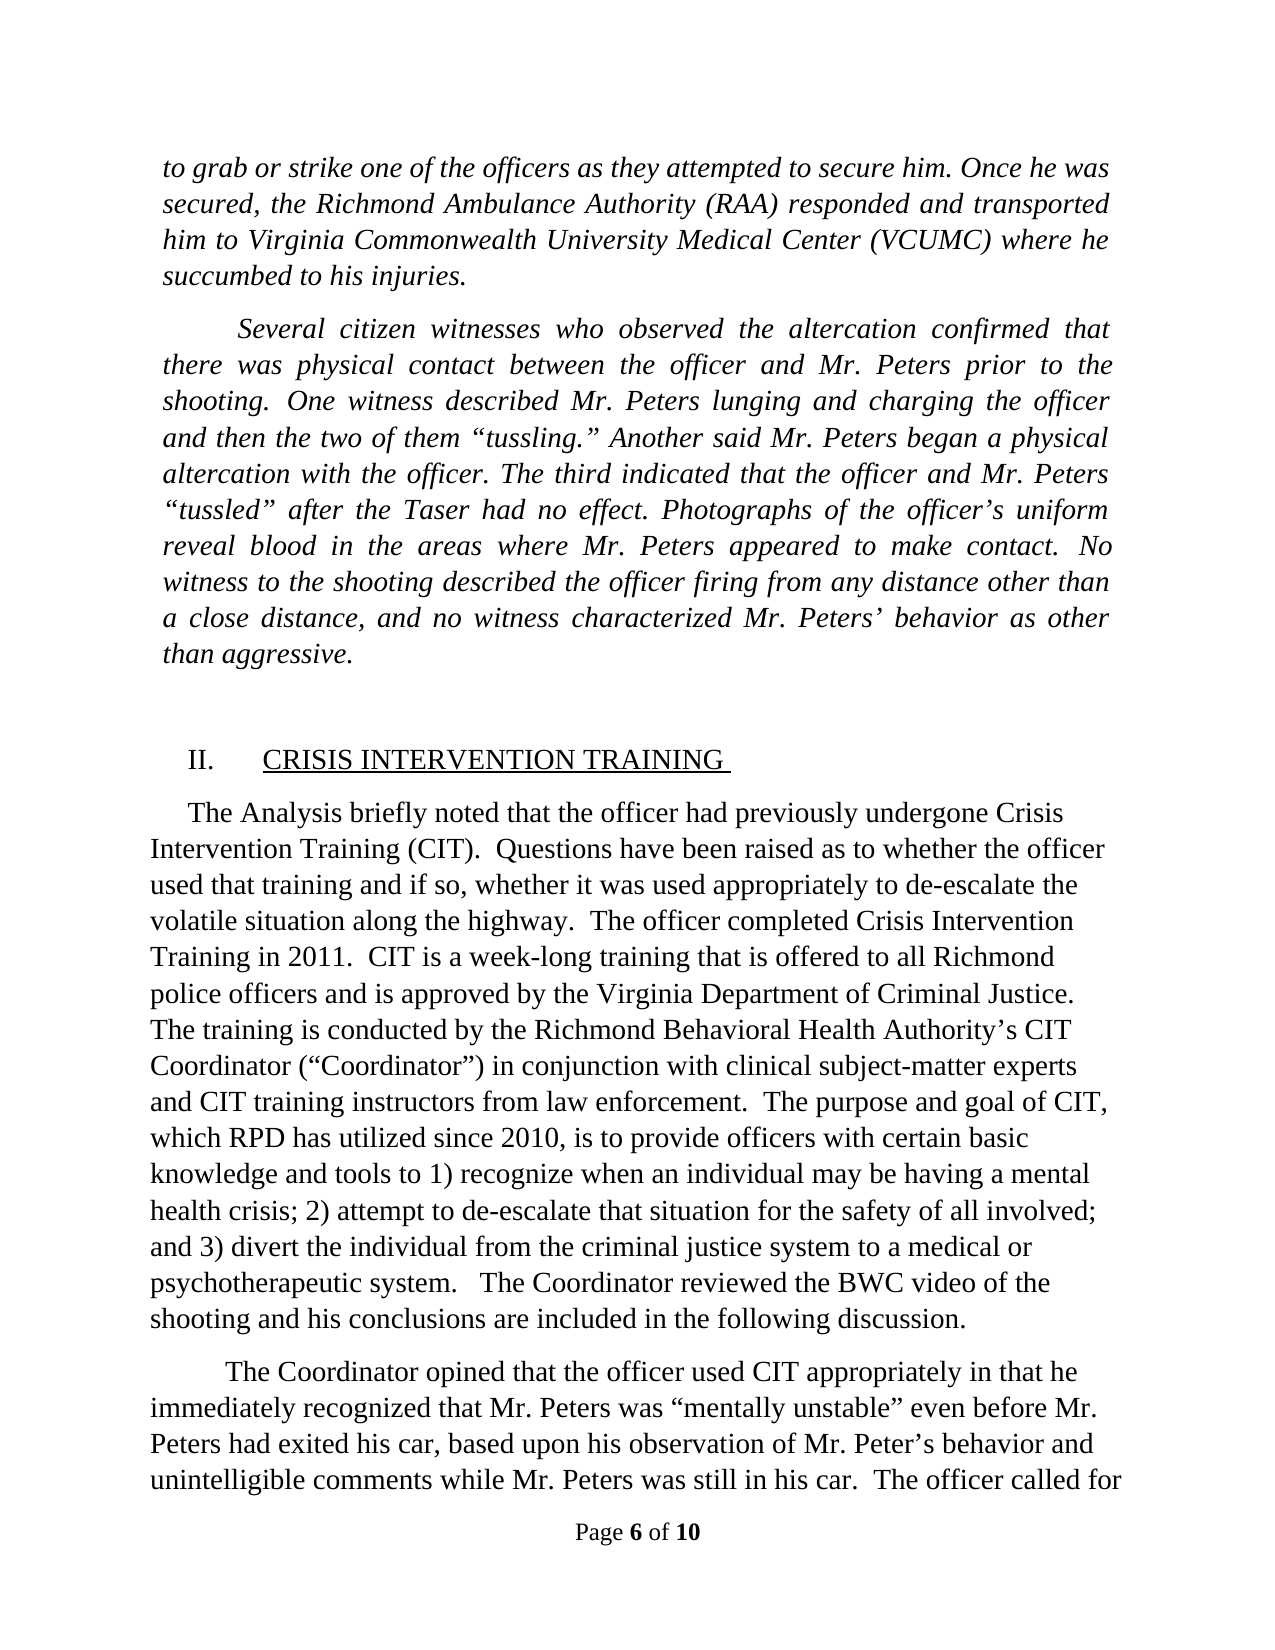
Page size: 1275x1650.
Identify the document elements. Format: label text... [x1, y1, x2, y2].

text The Analysis briefly noted that the officer had previously undergone Crisis Intervention Training (CIT). Questions have been raised as to whether the officer used that training and if so, whether it was used appropriately to de-escalate the volatile situation along the highway. The officer completed Crisis Intervention Training in 2011. CIT is a week-long training that is offered to all Richmond police officers and is approved by the Virginia Department of Criminal Justice. The training is conducted by the Richmond Behavioral Health Authority’s CIT Coordinator (“Coordinator”) in conjunction with clinical subject-matter experts and CIT training instructors from law enforcement. The purpose and goal of CIT, which RPD has utilized since 2010, is to provide officers with certain basic knowledge and tools to 1) recognize when an individual may be having a mental health crisis; 2) attempt to de-escalate that situation for the safety of all involved; and 3) divert the individual from the criminal justice system to a medical or psychotherapeutic system. The Coordinator reviewed the BWC video of the shooting and his conclusions are included in the following discussion. [150, 795, 1125, 1334]
list CRISIS INTERVENTION TRAINING [187, 742, 1125, 776]
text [162, 150, 1113, 292]
text Several citizen witnesses who observed the altercation confirmed that there was physical contact between the officer and Mr. Peters prior to the shooting. One witness described Mr. Peters lunging and charging the officer and then the two of them “tussling.” Another said Mr. Peters began a physical altercation with the officer. The third indicated that the officer and Mr. Peters “tussled” after the Taser had no effect. Photographs of the officer’s uniform reveal blood in the areas where Mr. Peters appeared to make contact. No witness to the shooting described the officer firing from any distance other than a close distance, and no witness characterized Mr. Peters’ behavior as other than aggressive. [162, 311, 1113, 670]
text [150, 1354, 1125, 1496]
